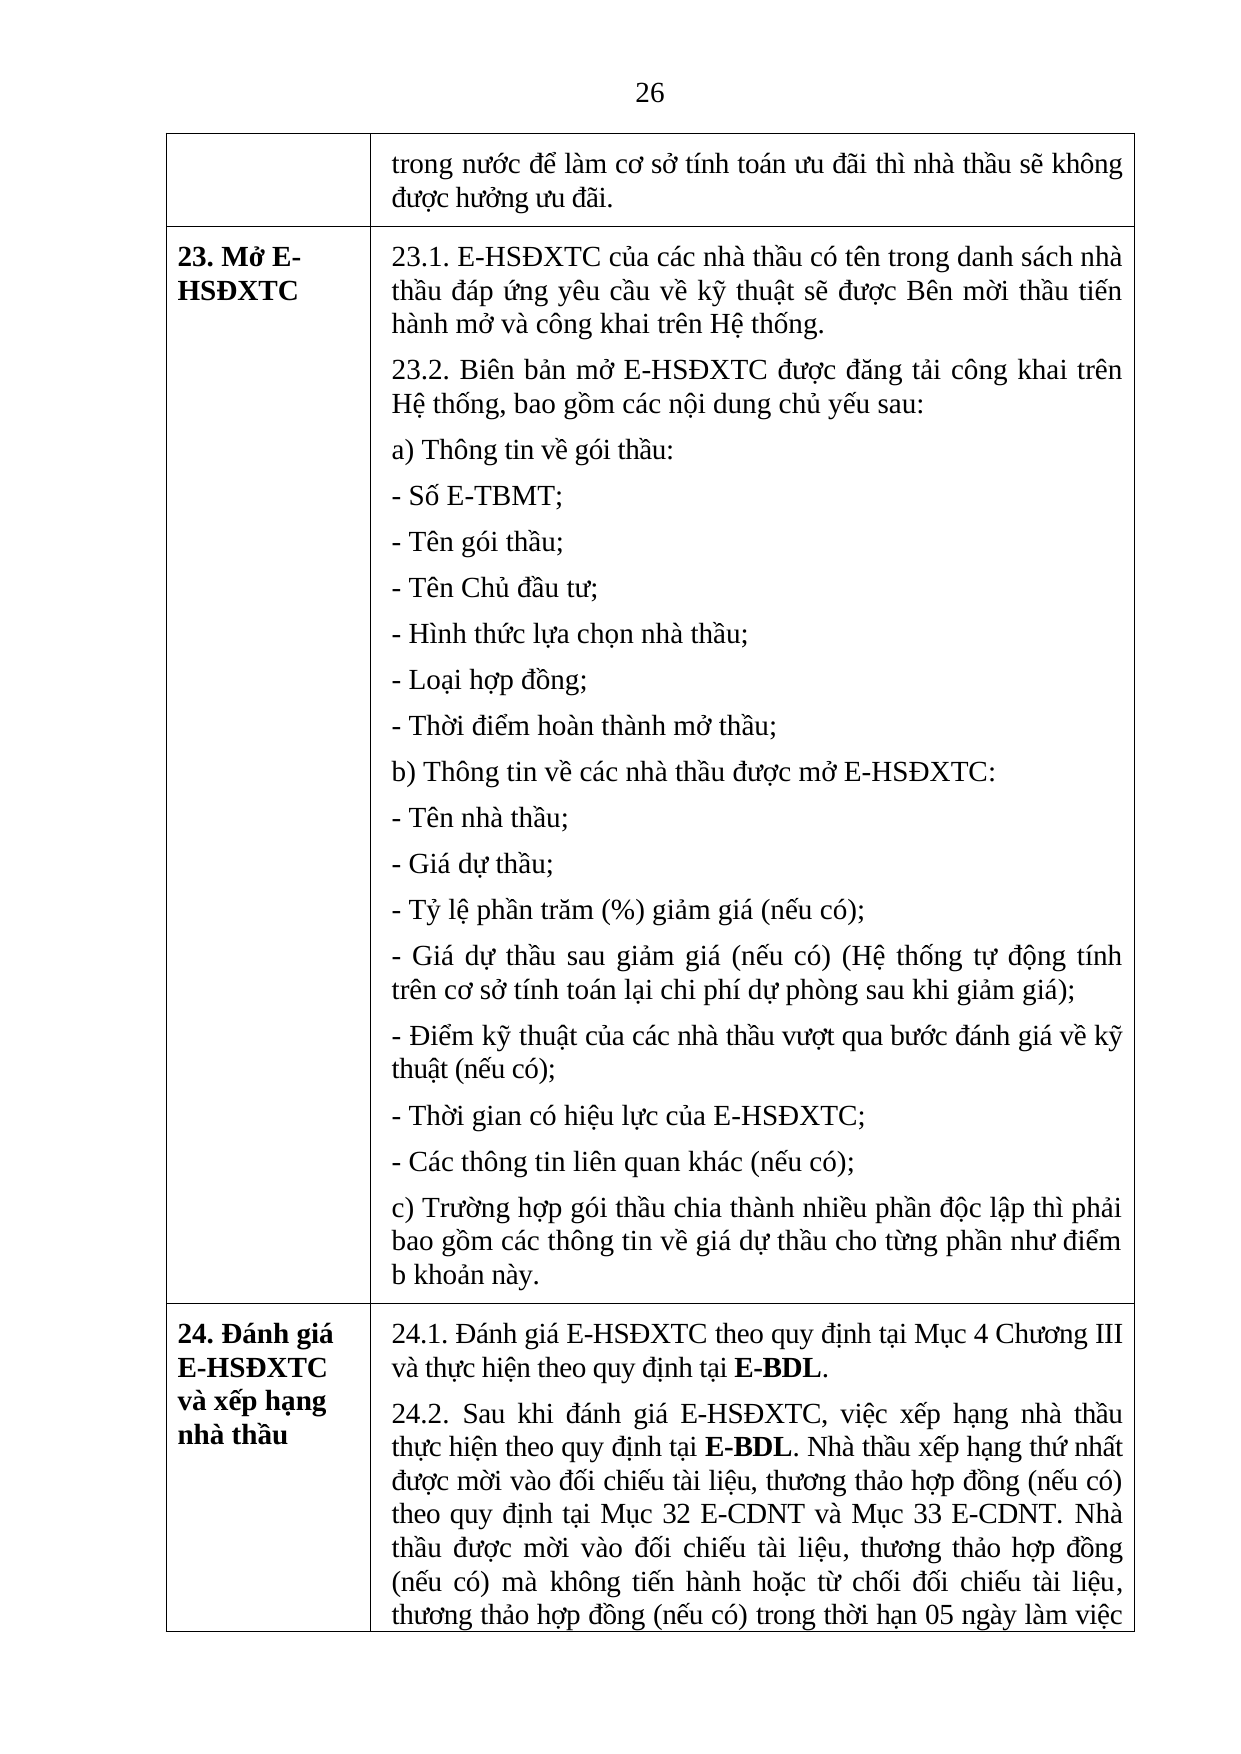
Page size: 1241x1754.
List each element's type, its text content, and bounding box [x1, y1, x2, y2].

table_cell 23. Mở E-HSĐXTC [167, 227, 370, 1303]
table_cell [167, 134, 370, 226]
table_cell 23.1. E-HSĐXTC của các nhà thầu có tên trong danh sách nhà thầu đáp ứng yêu cầu về kỹ thuật sẽ được Bên mời thầu tiến hành mở và công khai trên Hệ thống. 23.2. Biên bản mở E-HSĐXTC được đăng tải công khai trên Hệ thống, bao gồm các nội dung chủ yếu sau: a) Thông tin về gói thầu: - Số E-TBMT; - Tên gói thầu; - Tên Chủ đầu tư; - Hình thức lựa chọn nhà thầu; - Loại hợp đồng; - Thời điểm hoàn thành mở thầu; b) Thông tin về các nhà thầu được mở E-HSĐXTC: - Tên nhà thầu; - Giá dự thầu; - Tỷ lệ phần trăm (%) giảm giá (nếu có); - Giá dự thầu sau giảm giá (nếu có) (Hệ thống tự động tính trên cơ sở tính toán lại chi phí dự phòng sau khi giảm giá); - Điểm kỹ thuật của các nhà thầu vượt qua bước đánh giá về kỹ thuật (nếu có); - Thời gian có hiệu lực của E-HSĐXTC; - Các thông tin liên quan khác (nếu có); c) Trường hợp gói thầu chia thành nhiều phần độc lập thì phải bao gồm các thông tin về giá dự thầu cho từng phần như điểm b khoản này. [371, 227, 1134, 1303]
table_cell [371, 1304, 1134, 1631]
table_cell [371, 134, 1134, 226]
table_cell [167, 1304, 370, 1631]
